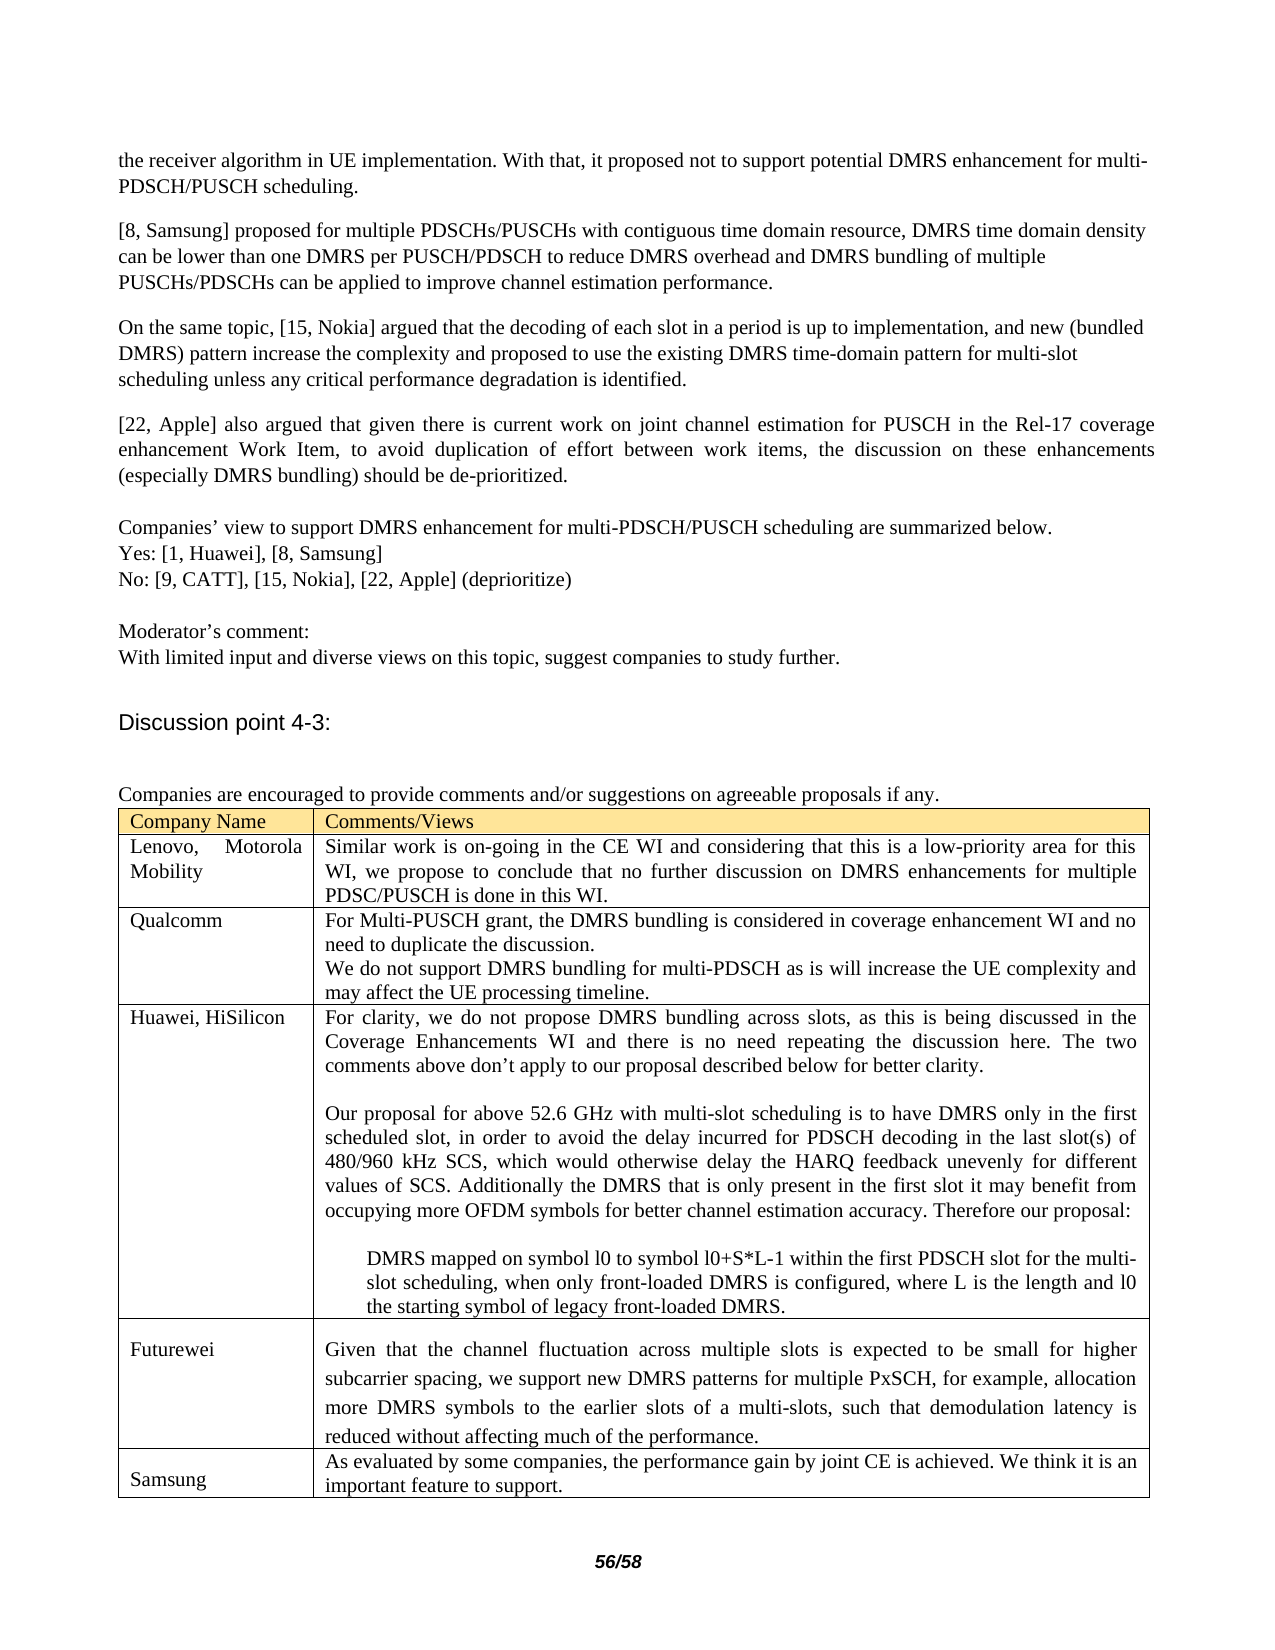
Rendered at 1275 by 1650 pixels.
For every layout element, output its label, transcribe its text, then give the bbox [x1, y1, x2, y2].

table_cell For clarity, we do not propose DMRS bundling across slots, as this is being discussed in the Coverage Enhancements WI and there is no need repeating the discussion here. The two comments above don’t apply to our proposal described below for better clarity. Our proposal for above 52.6 GHz with multi-slot scheduling is to have DMRS only in the first scheduled slot, in order to avoid the delay incurred for PDSCH decoding in the last slot(s) of 480/960 kHz SCS, which would otherwise delay the HARQ feedback unevenly for different values of SCS. Additionally the DMRS that is only present in the first slot it may benefit from occupying more OFDM symbols for better channel estimation accuracy. Therefore our proposal: DMRS mapped on symbol l0 to symbol l0+S*L-1 within the first PDSCH slot for the multi-slot scheduling, when only front-loaded DMRS is configured, where L is the length and l0 the starting symbol of legacy front-loaded DMRS. [314, 1005, 1149, 1318]
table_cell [314, 1449, 1149, 1497]
text [8, Samsung] proposed for multiple PDSCHs/PUSCHs with contiguous time domain resource, DMRS time domain density can be lower than one DMRS per PUSCH/PDSCH to reduce DMRS overhead and DMRS bundling of multiple PUSCHs/PDSCHs can be applied to improve channel estimation performance. [118, 218, 1157, 294]
text With limited input and diverse views on this topic, suggest companies to study further. [118, 645, 1157, 669]
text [118, 148, 1157, 198]
table_cell Qualcomm [119, 908, 313, 1004]
table_cell Futurewei [119, 1319, 313, 1448]
text Moderator’s comment: [118, 619, 1157, 643]
table_cell Samsung [119, 1449, 313, 1497]
table_header Company Name [119, 809, 313, 833]
table_cell For Multi-PUSCH grant, the DMRS bundling is considered in coverage enhancement WI and no need to duplicate the discussion. We do not support DMRS bundling for multi-PDSCH as is will increase the UE complexity and may affect the UE processing timeline. [314, 908, 1149, 1004]
table_cell Lenovo, Motorola Mobility [119, 835, 313, 907]
text On the same topic, [15, Nokia] argued that the decoding of each slot in a period is up to implementation, and new (bundled DMRS) pattern increase the complexity and proposed to use the existing DMRS time-domain pattern for multi-slot scheduling unless any critical performance degradation is identified. [118, 315, 1157, 391]
table_cell Huawei, HiSilicon [119, 1005, 313, 1318]
text Yes: [1, Huawei], [8, Samsung] [118, 541, 1157, 565]
table_header Comments/Views [314, 809, 1149, 833]
table_cell Given that the channel fluctuation across multiple slots is expected to be small for higher subcarrier spacing, we support new DMRS patterns for multiple PxSCH, for example, allocation more DMRS symbols to the earlier slots of a multi-slots, such that demodulation latency is reduced without affecting much of the performance. [314, 1319, 1149, 1448]
table_cell Similar work is on-going in the CE WI and considering that this is a low-priority area for this WI, we propose to conclude that no further discussion on DMRS enhancements for multiple PDSC/PUSCH is done in this WI. [314, 835, 1149, 907]
subtitle Discussion point 4-3: [118, 709, 1157, 736]
text [22, Apple] also argued that given there is current work on joint channel estimation for PUSCH in the Rel-17 coverage enhancement Work Item, to avoid duplication of effort between work items, the discussion on these enhancements (especially DMRS bundling) should be de-prioritized. [118, 411, 1157, 487]
text Companies’ view to support DMRS enhancement for multi-PDSCH/PUSCH scheduling are summarized below. [118, 515, 1157, 539]
text Companies are encouraged to provide comments and/or suggestions on agreeable proposals if any. [118, 782, 1157, 806]
text No: [9, CATT], [15, Nokia], [22, Apple] (deprioritize) [118, 567, 1157, 591]
